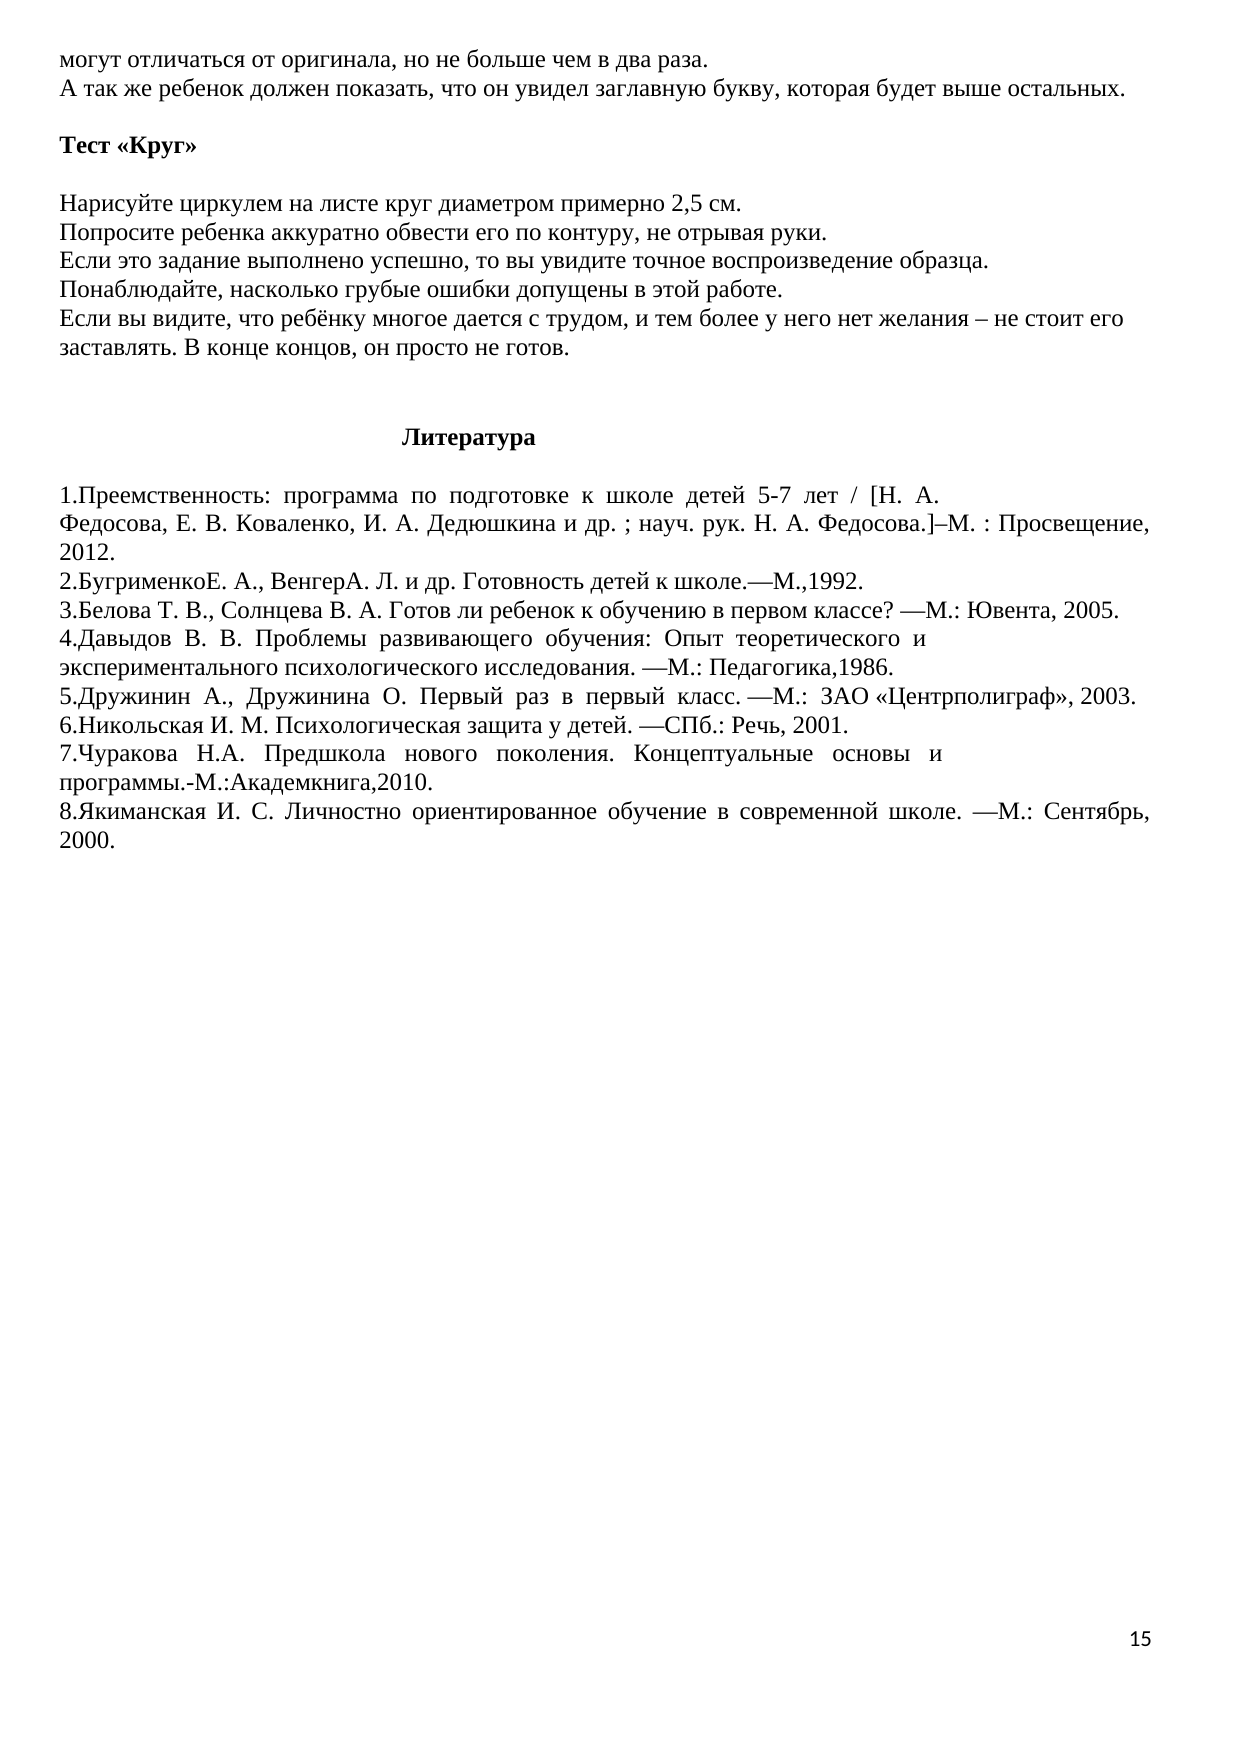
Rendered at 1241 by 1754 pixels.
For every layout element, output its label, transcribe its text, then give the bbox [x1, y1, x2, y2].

text 7.Чуракова Н.А. Предшкола нового поколения. Концептуальные основы и [59, 738, 1152, 767]
text 8.Якиманская И. С. Личностно ориентированное обучение в современной школе. —М.: Сентябрь, 2000. [59, 796, 1152, 853]
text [59, 44, 1152, 361]
text 6.Никольская И. М. Психологическая защита у детей. —СПб.: Речь, 2001. [59, 710, 1152, 738]
text 3.Белова Т. В., Солнцева В. А. Готов ли ребенок к обучению в первом классе? —М.: Ювента, 2005. [59, 595, 1152, 623]
text Федосова, Е. В. Коваленко, И. А. Дедюшкина и др. ; науч. рук. Н. А. Федосова.]–М. : Просвещение, 2012. [59, 508, 1152, 566]
text экспериментального психологического исследования. —М.: Педагогика,1986. [59, 652, 1152, 681]
text Литература [59, 422, 1152, 451]
text программы.-М.:Академкнига,2010. [59, 767, 1152, 796]
text 2.БугрименкоЕ. А., ВенгерА. Л. и др. Готовность детей к школе.—М.,1992. [59, 566, 1152, 595]
text 4.Давыдов В. В. Проблемы развивающего обучения: Опыт теоретического и [59, 623, 1152, 652]
text 5.Дружинин А., Дружинина О. Первый раз в первый класс. —М.: ЗАО «Центрполиграф», 2003. [59, 681, 1152, 710]
text 1.Преемственность: программа по подготовке к школе детей 5-7 лет / [Н. А. [59, 480, 1152, 508]
